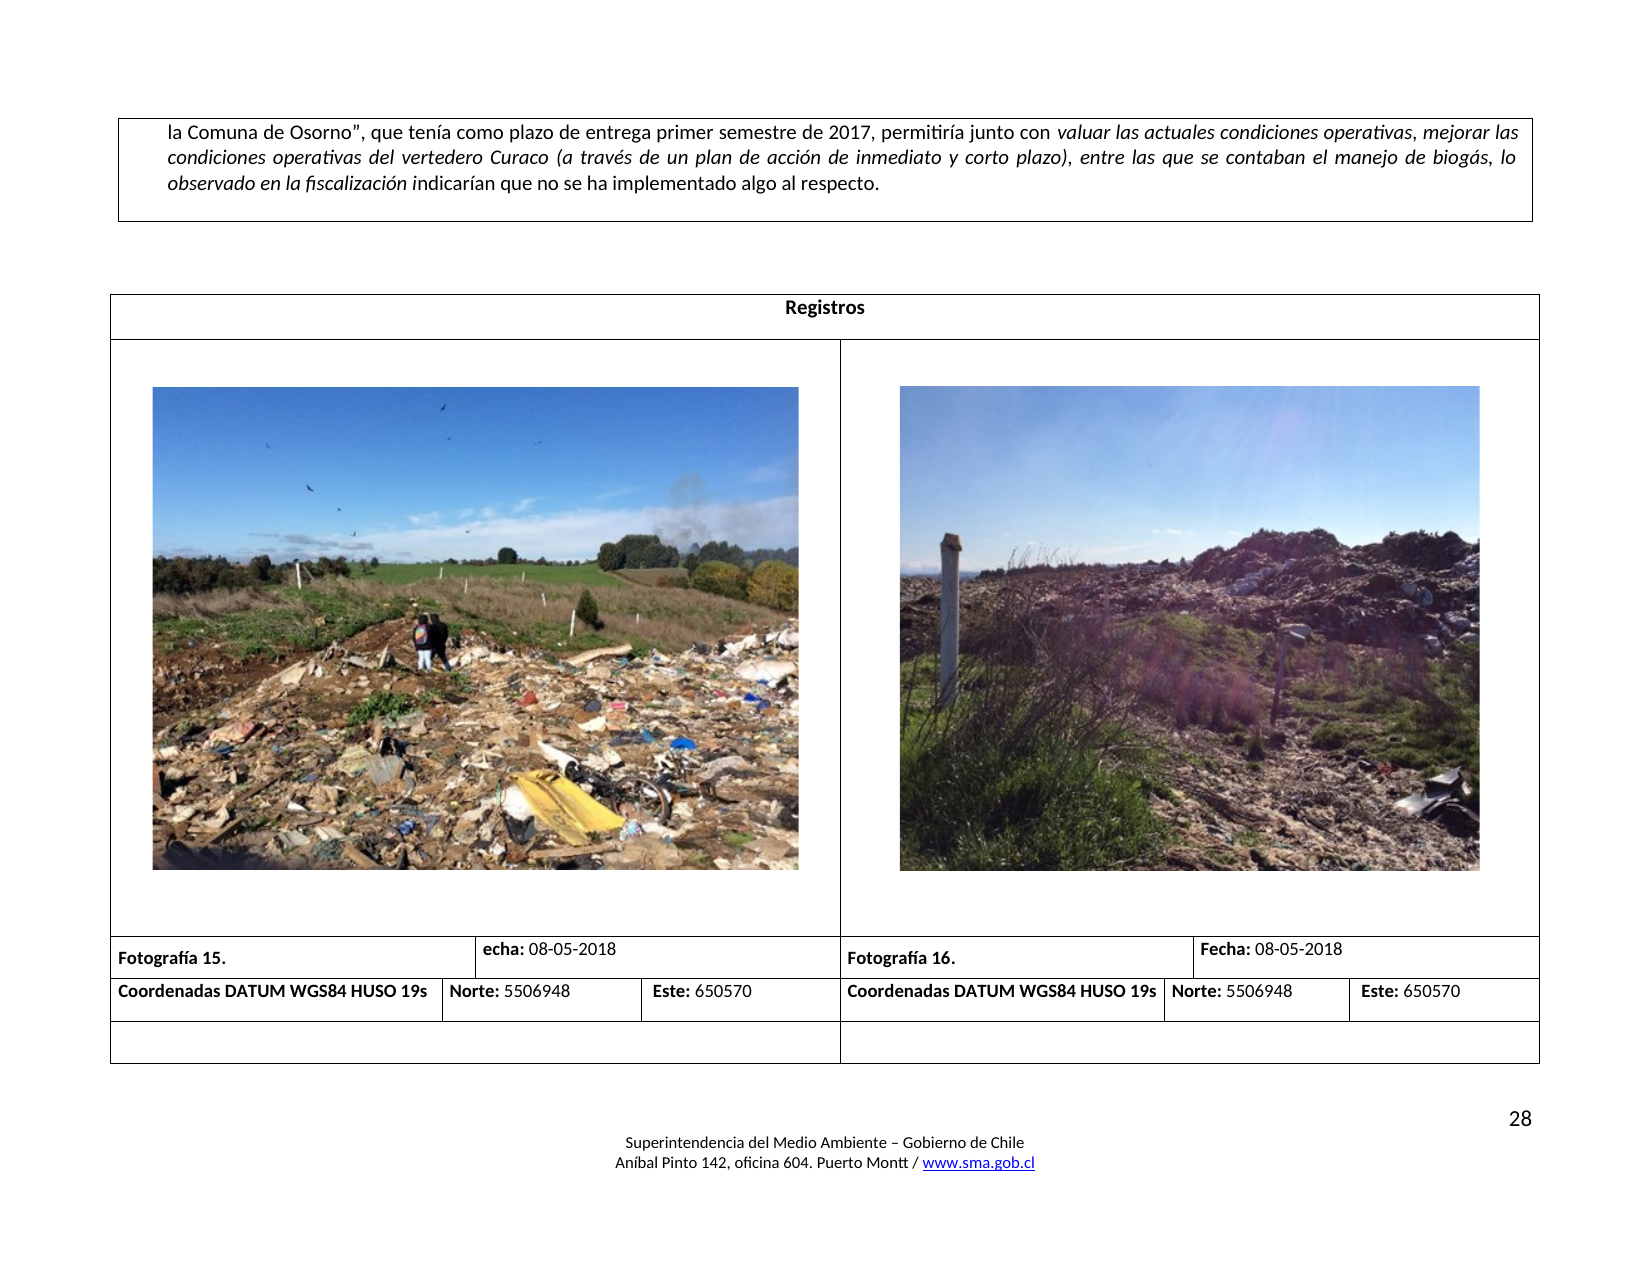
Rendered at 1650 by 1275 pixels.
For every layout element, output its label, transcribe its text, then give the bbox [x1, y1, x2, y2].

table_cell [841, 340, 1539, 936]
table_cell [841, 1022, 1539, 1062]
table_cell Fotografía 16. [841, 937, 1193, 978]
table_cell Norte: 5506948 [1165, 979, 1349, 1021]
picture [152, 387, 799, 870]
table_header Registros [111, 295, 1539, 339]
table_cell echa: 08-05-2018 [476, 937, 840, 978]
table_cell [111, 1022, 840, 1062]
table_cell Coordenadas DATUM WGS84 HUSO 19s [111, 979, 442, 1021]
table_cell Coordenadas DATUM WGS84 HUSO 19s [841, 979, 1164, 1021]
picture [899, 386, 1480, 871]
table_cell Norte: 5506948 [443, 979, 641, 1021]
table_cell Este: 650570 [1350, 979, 1539, 1021]
table_cell Este: 650570 [642, 979, 840, 1021]
table_cell Fecha: 08-05-2018 [1194, 937, 1539, 978]
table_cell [119, 119, 1532, 221]
table_cell Fotografía 15. [111, 937, 475, 978]
table_cell [111, 340, 840, 936]
